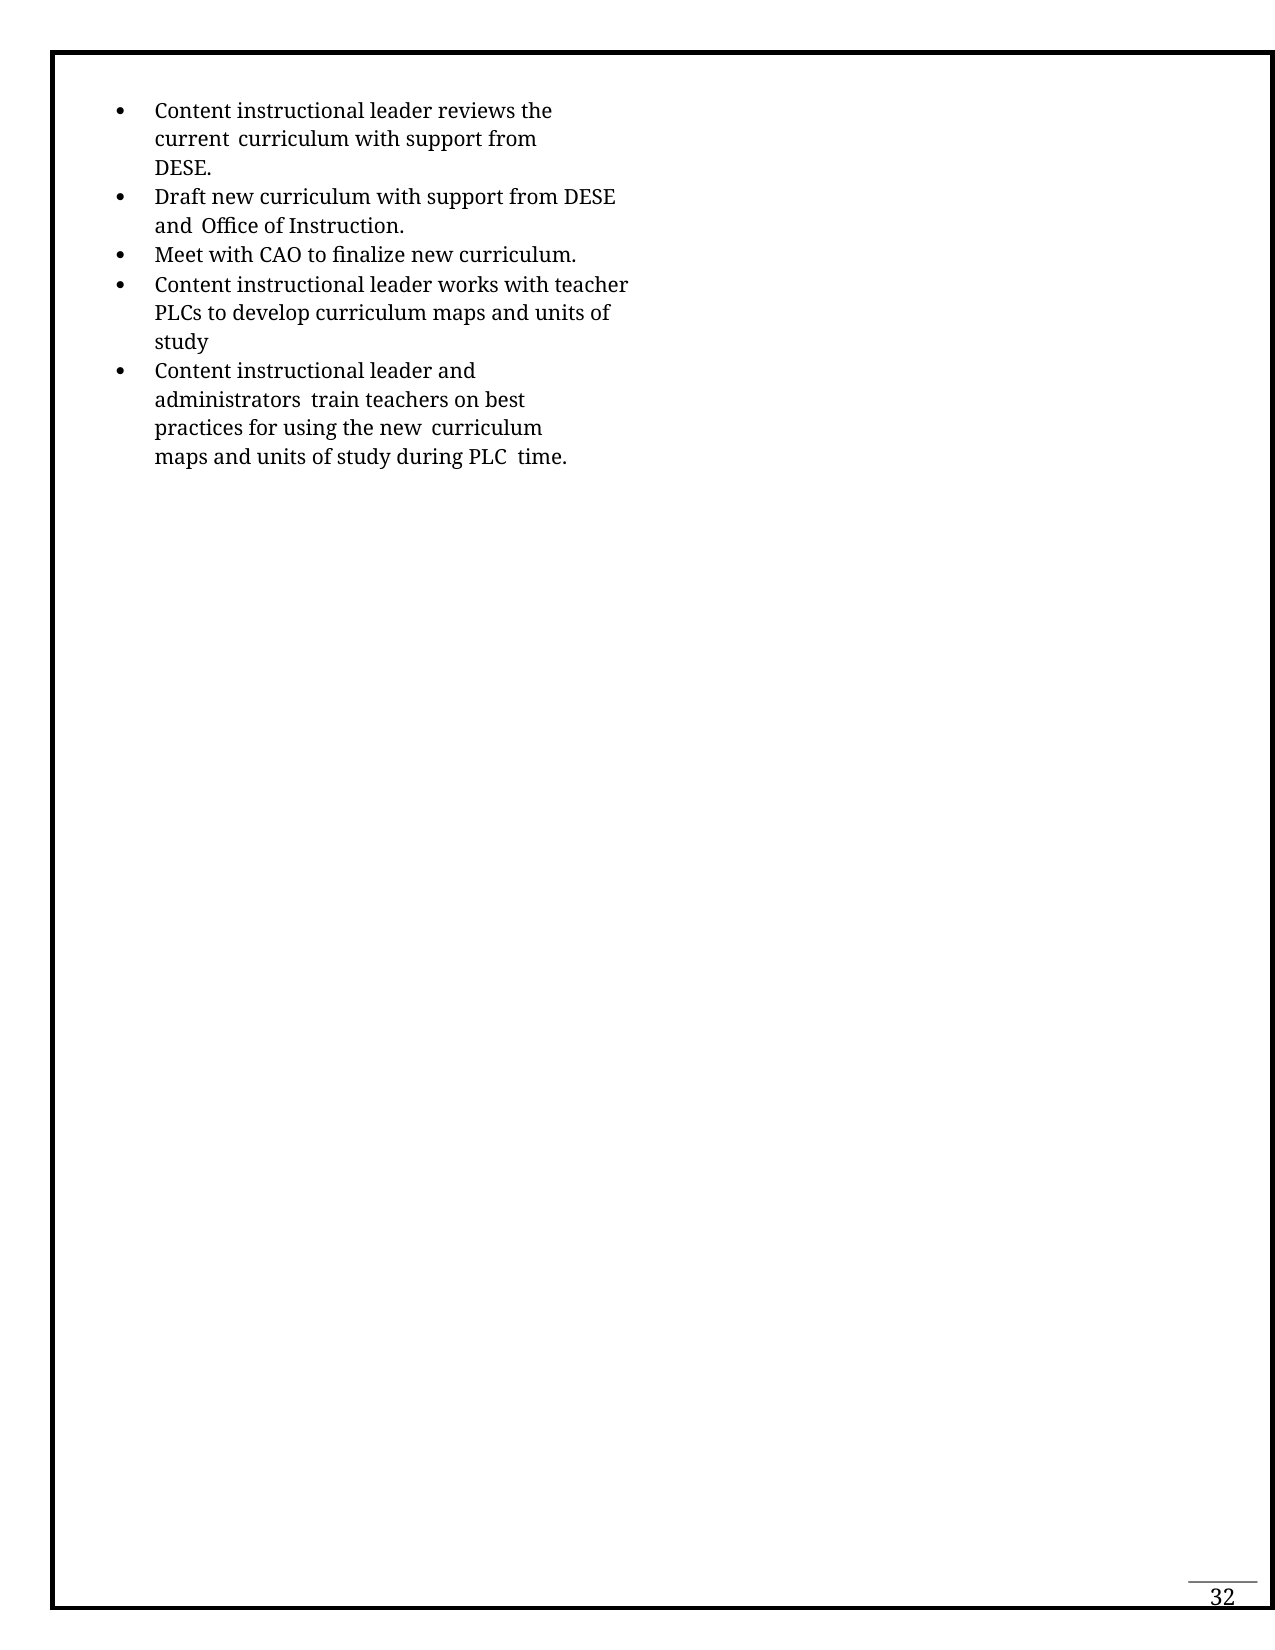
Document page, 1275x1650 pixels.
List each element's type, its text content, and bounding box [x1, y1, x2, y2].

picture [1176, 1581, 1269, 1606]
list Draft new curriculum with support from DESE and Office of Instruction. [117, 182, 624, 239]
list Content instructional leader and administrators train teachers on best practices for using the new curriculum maps and units of study during PLC time. [117, 356, 601, 470]
list Content instructional leader reviews the current curriculum with support from DESE. [117, 96, 595, 181]
list Meet with CAO to finalize new curriculum. [117, 241, 1270, 269]
list Content instructional leader works with teacher PLCs to develop curriculum maps and units of study [117, 270, 633, 355]
